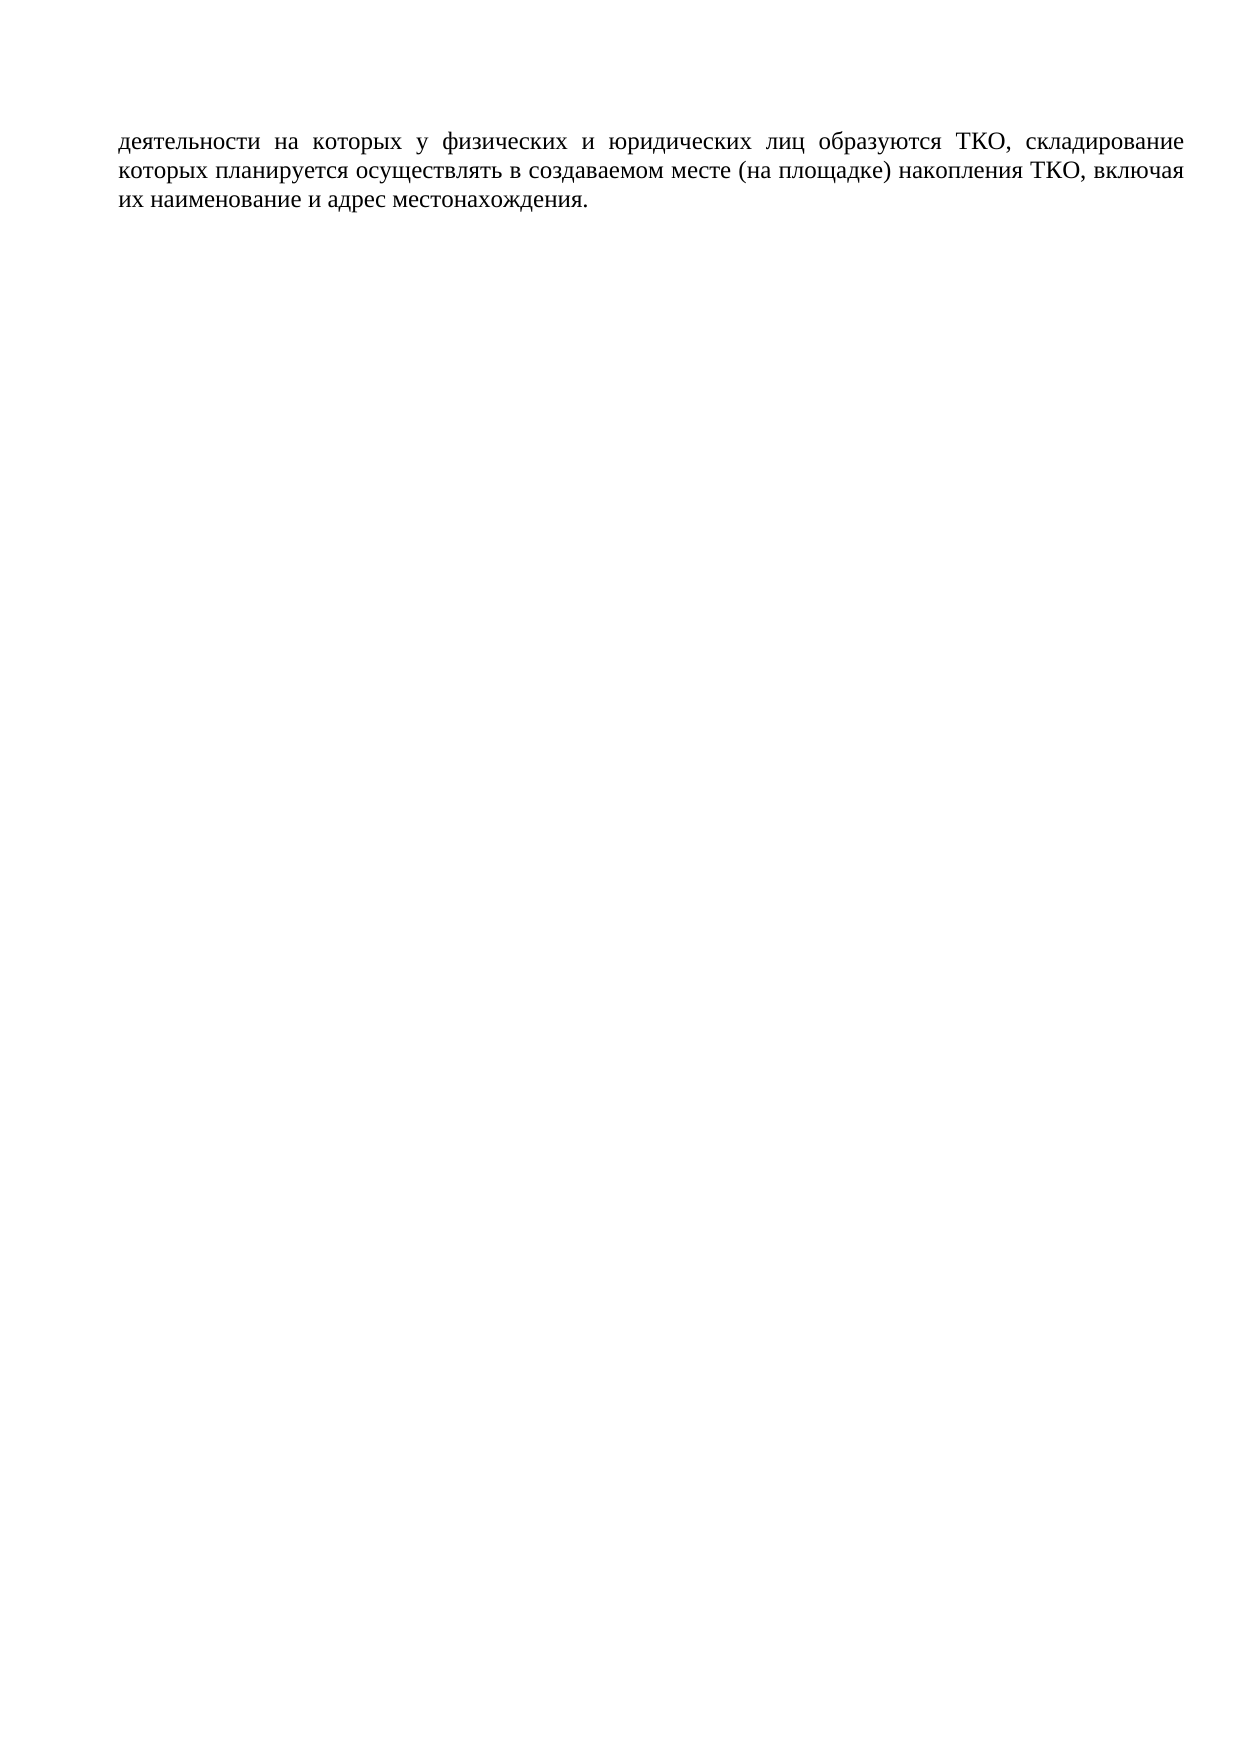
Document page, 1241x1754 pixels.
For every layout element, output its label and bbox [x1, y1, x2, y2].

text [118, 126, 1186, 213]
